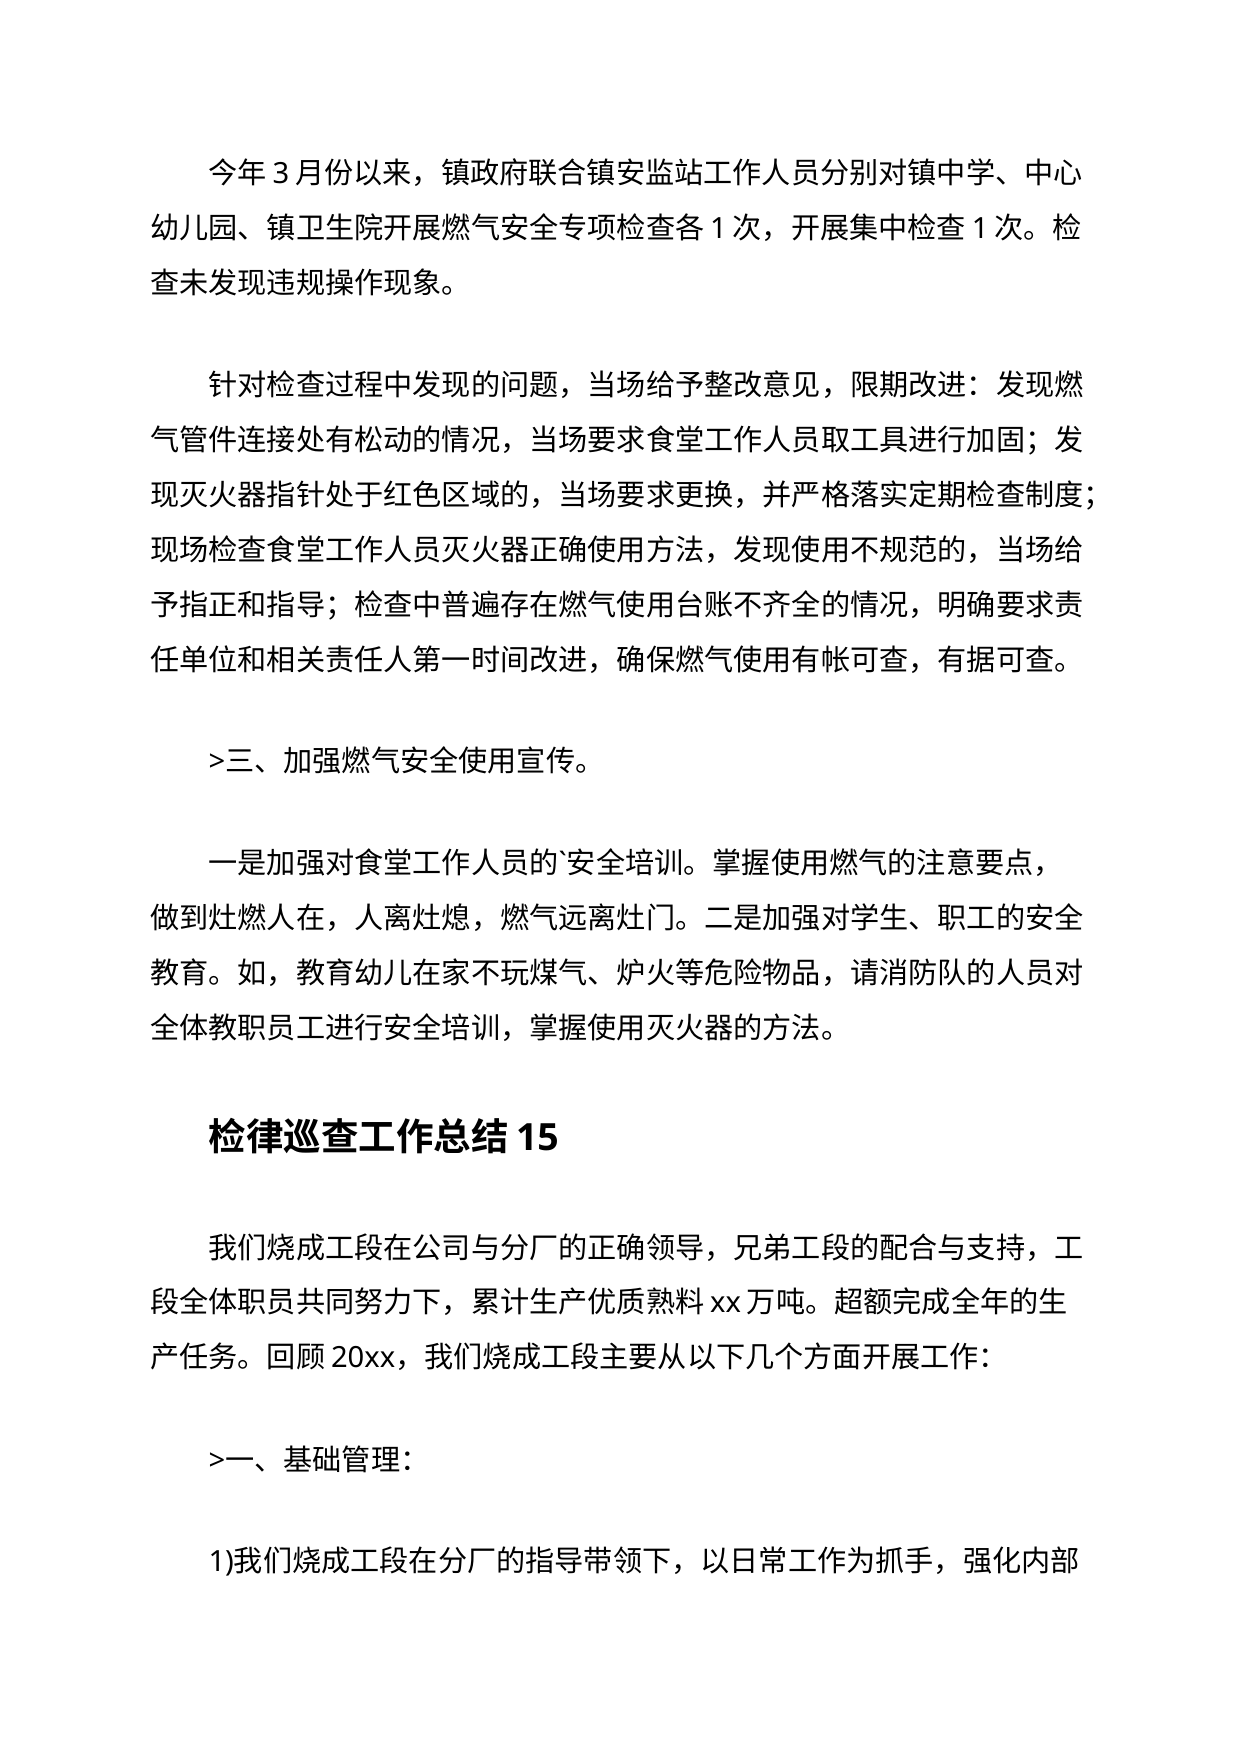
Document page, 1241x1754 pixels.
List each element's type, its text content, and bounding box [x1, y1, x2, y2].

text 检律巡查工作总结15 [150, 1107, 1090, 1161]
text >一、基础管理： [150, 1436, 1090, 1478]
text 今年3月份以来，镇政府联合镇安监站工作人员分别对镇中学、中心幼儿园、镇卫生院开展燃气安全专项检查各1次，开展集中检查1次。检查未发现违规操作现象。 [150, 150, 1090, 302]
text >三、加强燃气安全使用宣传。 [150, 738, 1090, 780]
text 我们烧成工段在公司与分厂的正确领导，兄弟工段的配合与支持，工段全体职员共同努力下，累计生产优质熟料xx万吨。超额完成全年的生产任务。回顾20xx，我们烧成工段主要从以下几个方面开展工作： [150, 1224, 1090, 1376]
text 针对检查过程中发现的问题，当场给予整改意见，限期改进：发现燃气管件连接处有松动的情况，当场要求食堂工作人员取工具进行加固；发现灭火器指针处于红色区域的，当场要求更换，并严格落实定期检查制度；现场检查食堂工作人员灭火器正确使用方法，发现使用不规范的，当场给予指正和指导；检查中普遍存在燃气使用台账不齐全的情况，明确要求责任单位和相关责任人第一时间改进，确保燃气使用有帐可查，有据可查。 [150, 362, 1090, 678]
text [150, 1538, 1090, 1580]
text 一是加强对食堂工作人员的`安全培训。掌握使用燃气的注意要点，做到灶燃人在，人离灶熄，燃气远离灶门。二是加强对学生、职工的安全教育。如，教育幼儿在家不玩煤气、炉火等危险物品，请消防队的人员对全体教职员工进行安全培训，掌握使用灭火器的方法。 [150, 840, 1090, 1047]
